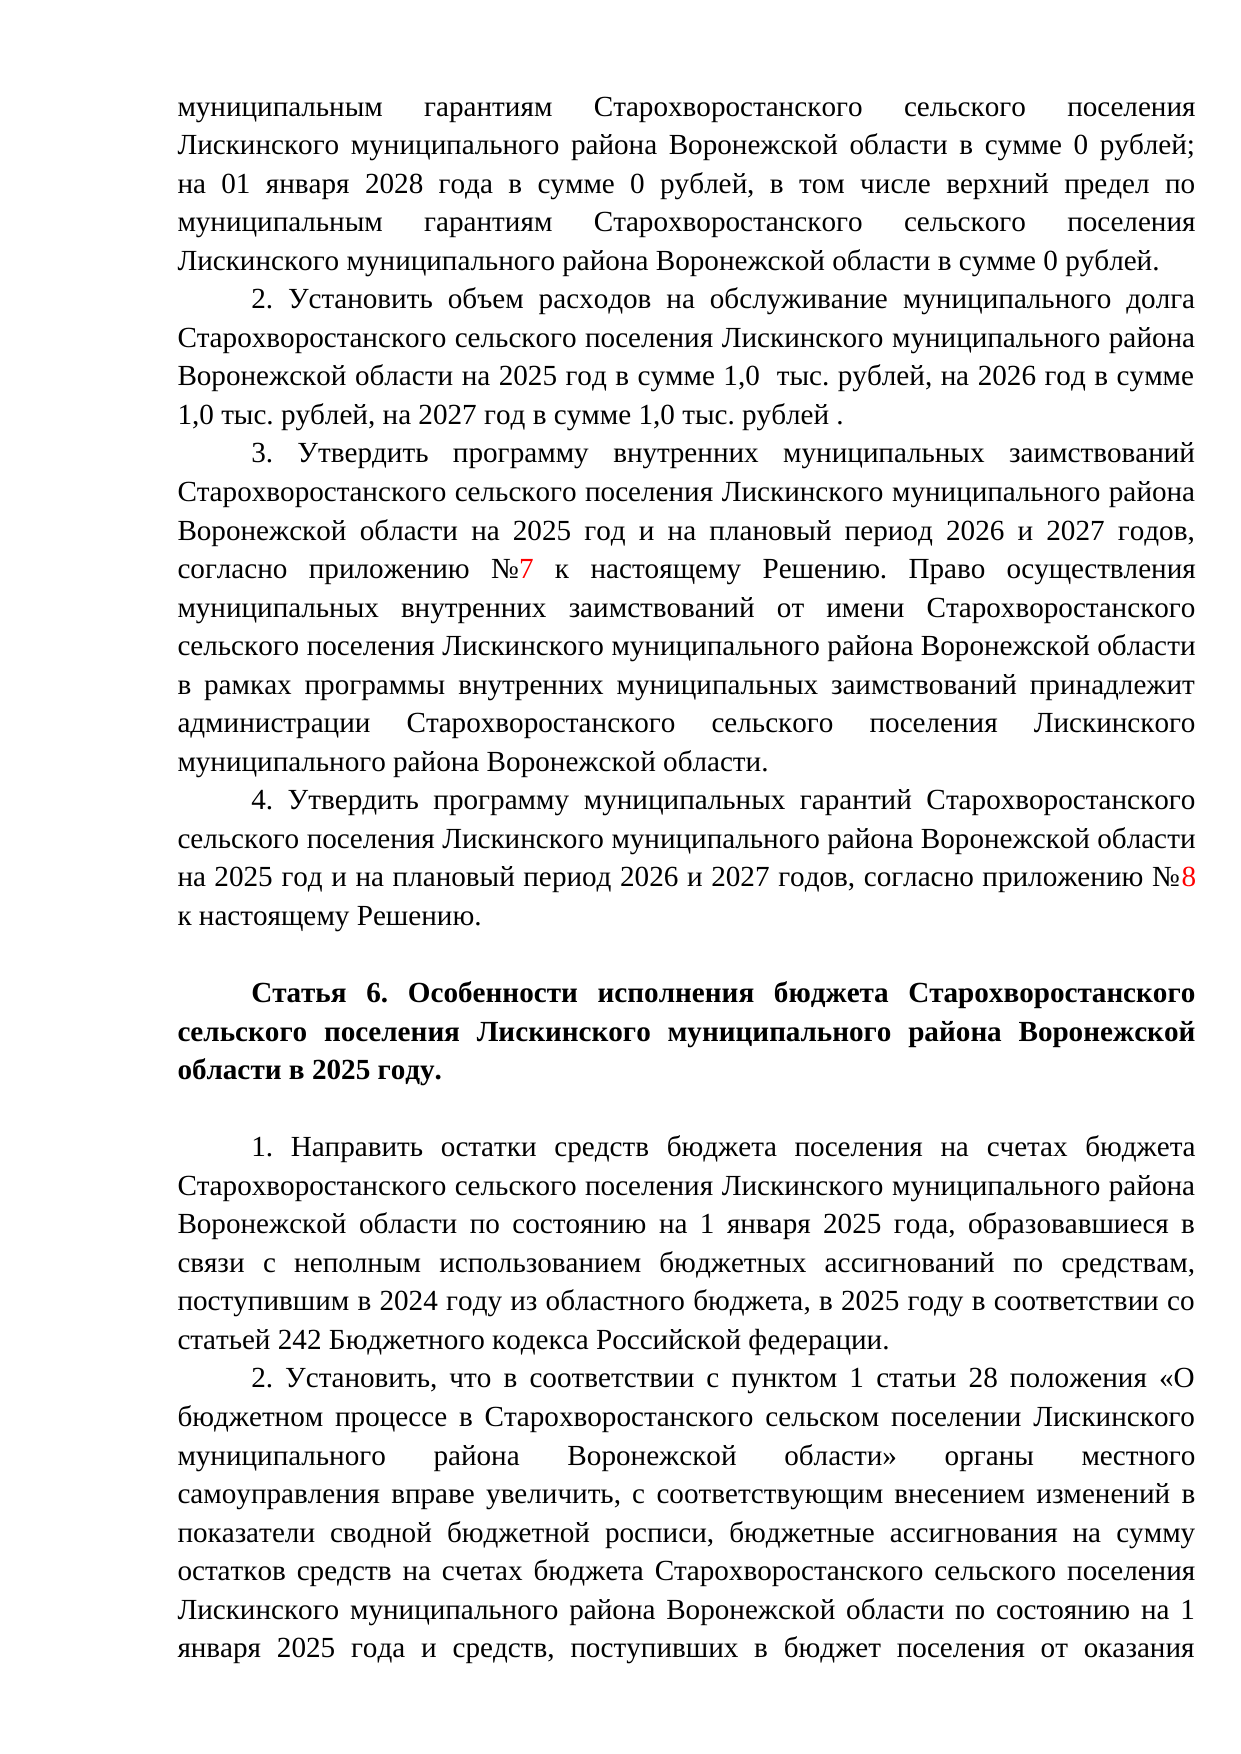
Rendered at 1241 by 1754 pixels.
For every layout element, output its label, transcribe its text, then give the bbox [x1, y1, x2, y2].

text 1. Направить остатки средств бюджета поселения на счетах бюджета Старохворостанского сельского поселения Лискинского муниципального района Воронежской области по состоянию на 1 января 2025 года, образовавшиеся в связи с неполным использованием бюджетных ассигнований по средствам, поступившим в 2024 году из областного бюджета, в 2025 году в соответствии со статьей 242 Бюджетного кодекса Российской федерации. [177, 1129, 1196, 1356]
text 2. Установить объем расходов на обслуживание муниципального долга Старохворостанского сельского поселения Лискинского муниципального района Воронежской области на 2025 год в сумме 1,0 тыс. рублей, на 2026 год в сумме 1,0 тыс. рублей, на 2027 год в сумме 1,0 тыс. рублей . [177, 281, 1196, 431]
text 3. Утвердить программу внутренних муниципальных заимствований Старохворостанского сельского поселения Лискинского муниципального района Воронежской области на 2025 год и на плановый период 2026 и 2027 годов, согласно приложению №7 к настоящему Решению. Право осуществления муниципальных внутренних заимствований от имени Старохворостанского сельского поселения Лискинского муниципального района Воронежской области в рамках программы внутренних муниципальных заимствований принадлежит администрации Старохворостанского сельского поселения Лискинского муниципального района Воронежской области. [177, 436, 1196, 777]
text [177, 1361, 1196, 1664]
text 4. Утвердить программу муниципальных гарантий Старохворостанского сельского поселения Лискинского муниципального района Воронежской области на 2025 год и на плановый период 2026 и 2027 годов, согласно приложению №8 к настоящему Решению. [177, 782, 1196, 932]
text Статья 6. Особенности исполнения бюджета Старохворостанского сельского поселения Лискинского муниципального района Воронежской области в 2025 году. [177, 975, 1196, 1086]
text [177, 89, 1196, 276]
